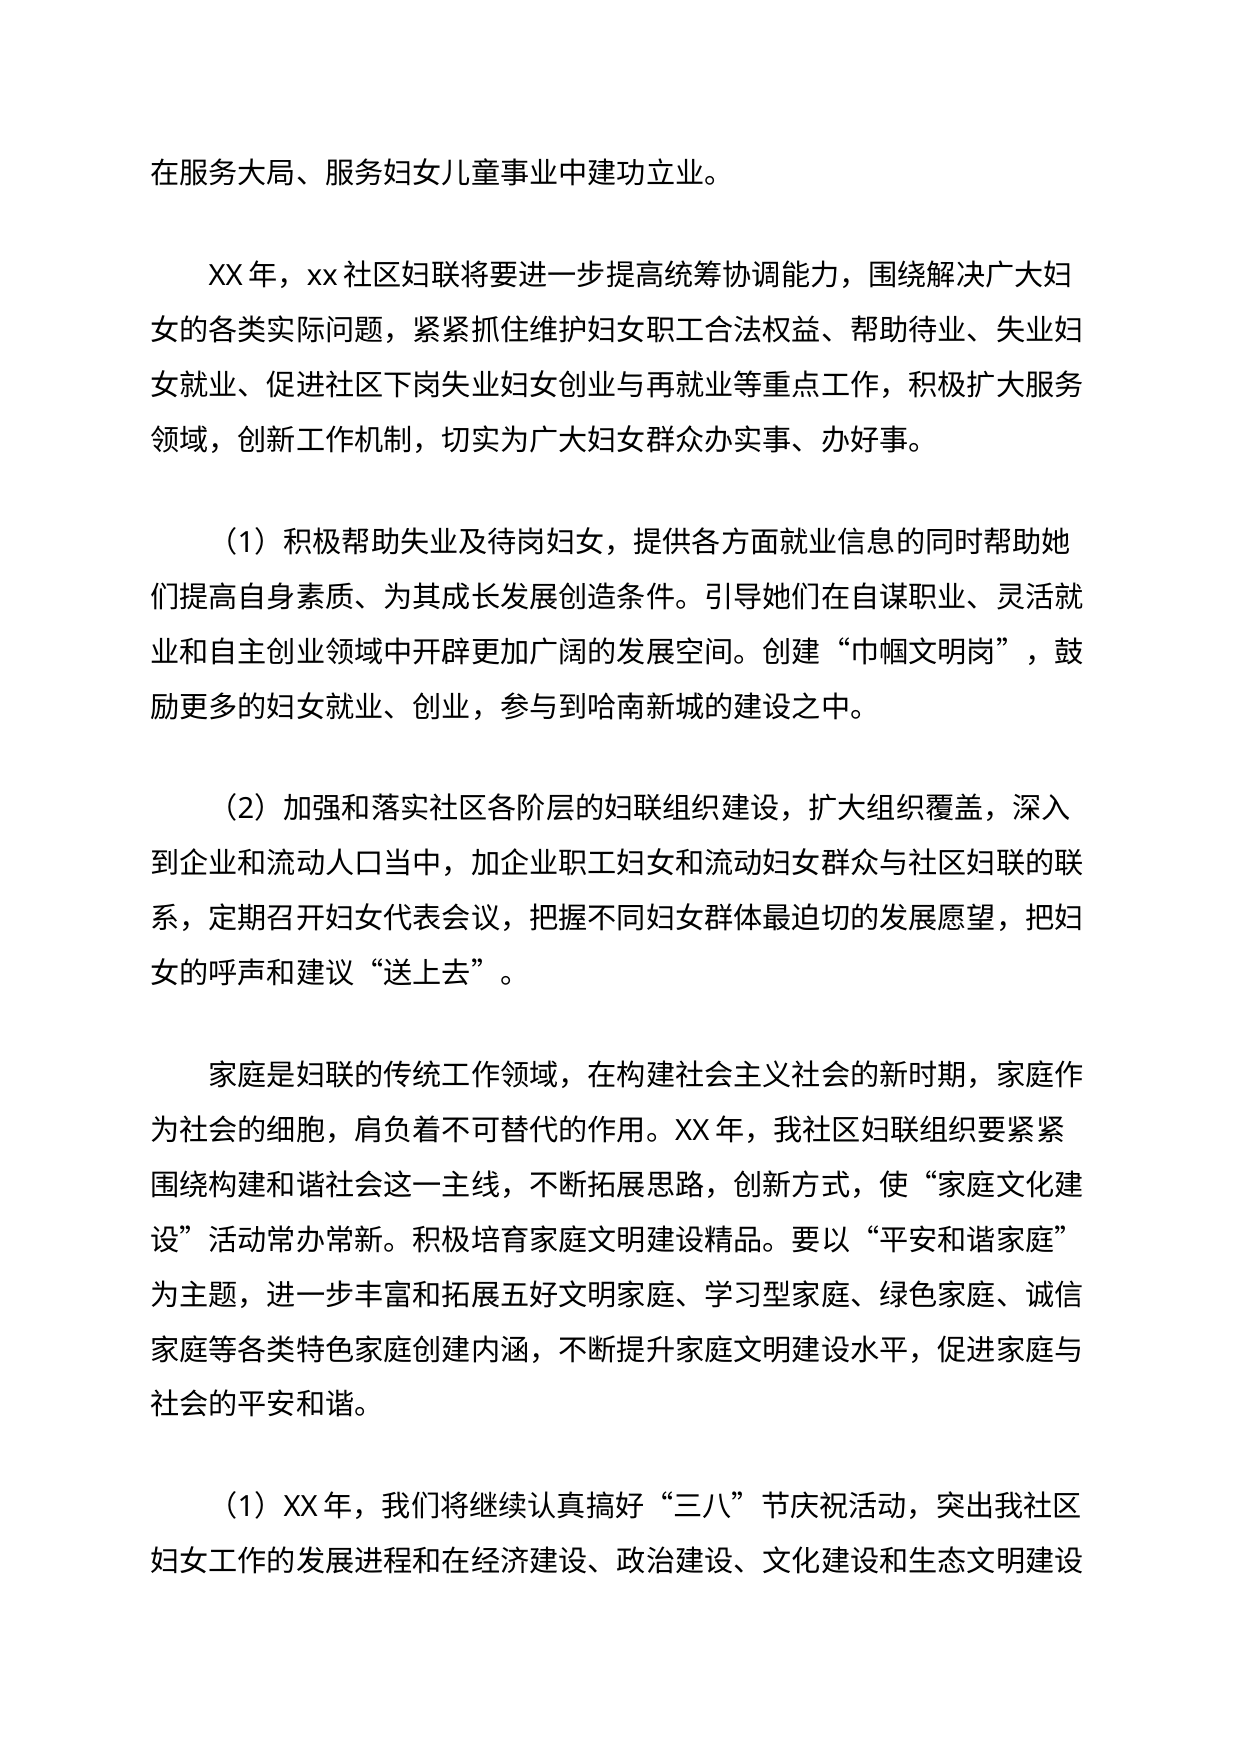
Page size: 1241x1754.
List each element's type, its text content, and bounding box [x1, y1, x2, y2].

text 家庭是妇联的传统工作领域，在构建社会主义社会的新时期，家庭作为社会的细胞，肩负着不可替代的作用。XX年，我社区妇联组织要紧紧围绕构建和谐社会这一主线，不断拓展思路，创新方式，使“家庭文化建设”活动常办常新。积极培育家庭文明建设精品。要以“平安和谐家庭”为主题，进一步丰富和拓展五好文明家庭、学习型家庭、绿色家庭、诚信家庭等各类特色家庭创建内涵，不断提升家庭文明建设水平，促进家庭与社会的平安和谐。 [150, 1051, 1090, 1423]
text （1）积极帮助失业及待岗妇女，提供各方面就业信息的同时帮助她们提高自身素质、为其成长发展创造条件。引导她们在自谋职业、灵活就业和自主创业领域中开辟更加广阔的发展空间。创建“巾帼文明岗”，鼓励更多的妇女就业、创业，参与到哈南新城的建设之中。 [150, 518, 1090, 725]
text （2）加强和落实社区各阶层的妇联组织建设，扩大组织覆盖，深入到企业和流动人口当中，加企业职工妇女和流动妇女群众与社区妇联的联系，定期召开妇女代表会议，把握不同妇女群体最迫切的发展愿望，把妇女的呼声和建议“送上去”。 [150, 785, 1090, 992]
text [150, 150, 1090, 192]
text XX年，xx社区妇联将要进一步提高统筹协调能力，围绕解决广大妇女的各类实际问题，紧紧抓住维护妇女职工合法权益、帮助待业、失业妇女就业、促进社区下岗失业妇女创业与再就业等重点工作，积极扩大服务领域，创新工作机制，切实为广大妇女群众办实事、办好事。 [150, 252, 1090, 459]
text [150, 1483, 1090, 1580]
